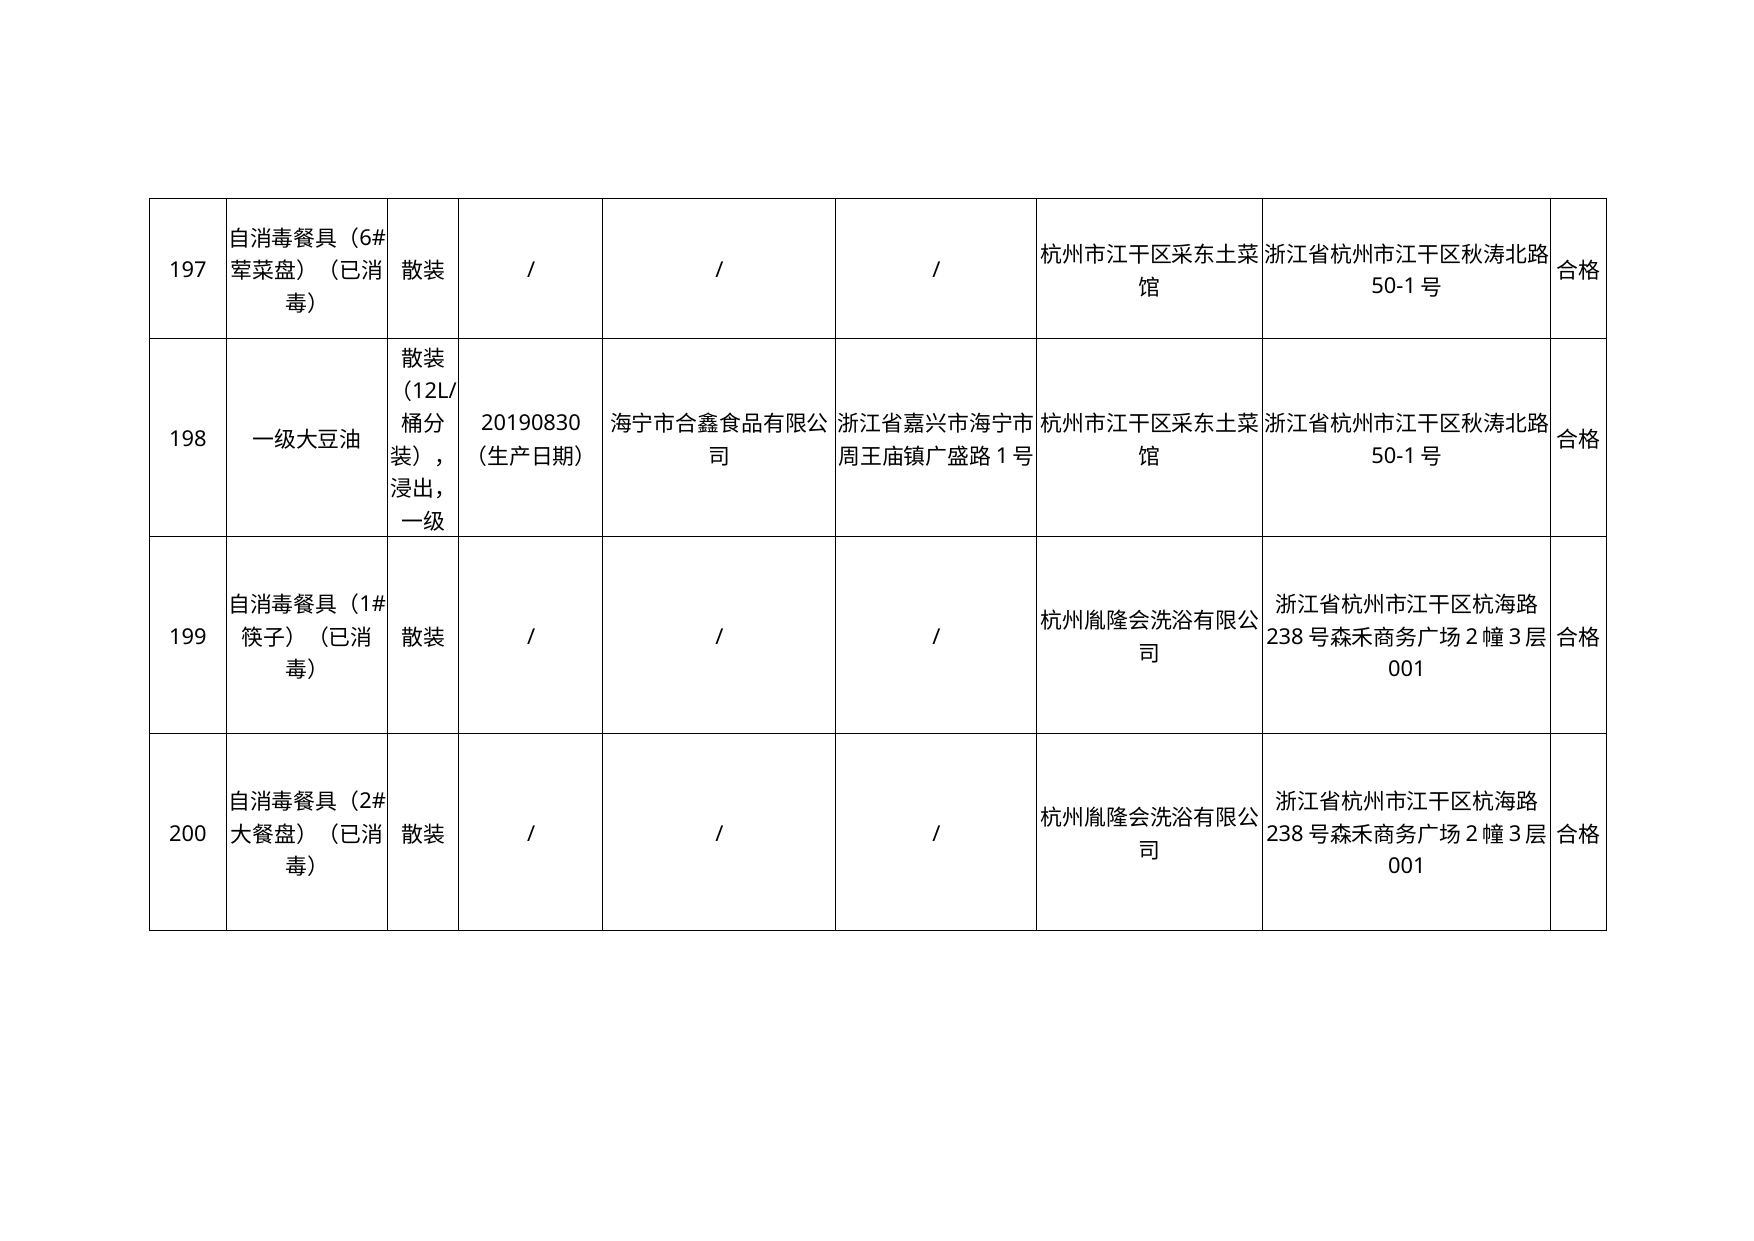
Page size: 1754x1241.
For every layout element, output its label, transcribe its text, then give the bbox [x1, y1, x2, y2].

table_cell 浙江省杭州市江干区杭海路238号森禾商务广场2幢3层001 [1263, 537, 1550, 733]
table_cell 一级大豆油 [227, 339, 387, 536]
table_cell 20190830（生产日期） [459, 339, 602, 536]
table_cell / [603, 537, 835, 733]
table_cell / [459, 199, 602, 338]
table_cell / [836, 734, 1036, 929]
table_cell / [459, 734, 602, 929]
table_cell / [459, 537, 602, 733]
table_cell 散装 [388, 537, 458, 733]
table_cell 杭州胤隆会洗浴有限公司 [1037, 734, 1262, 929]
table_cell 合格 [1551, 734, 1606, 929]
table_cell / [603, 199, 835, 338]
table_cell 199 [150, 537, 226, 733]
table_cell 合格 [1551, 199, 1606, 338]
table_cell 浙江省嘉兴市海宁市周王庙镇广盛路1号 [836, 339, 1036, 536]
table_cell 散装（12L/桶分装），浸出，一级 [388, 339, 458, 536]
table_cell 杭州市江干区采东土菜馆 [1037, 199, 1262, 338]
table_cell / [836, 199, 1036, 338]
table_cell 197 [150, 199, 226, 338]
table_cell 杭州市江干区采东土菜馆 [1037, 339, 1262, 536]
table_cell / [836, 537, 1036, 733]
table_cell 散装 [388, 734, 458, 929]
table_cell 浙江省杭州市江干区秋涛北路50-1号 [1263, 199, 1550, 338]
table_cell / [603, 734, 835, 929]
table_cell 海宁市合鑫食品有限公司 [603, 339, 835, 536]
table_cell 杭州胤隆会洗浴有限公司 [1037, 537, 1262, 733]
table_cell 自消毒餐具（2#大餐盘）（已消毒） [227, 734, 387, 929]
table_cell 合格 [1551, 339, 1606, 536]
table_cell 散装 [388, 199, 458, 338]
table_cell 自消毒餐具（1#筷子）（已消毒） [227, 537, 387, 733]
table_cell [1263, 734, 1550, 929]
table_cell 200 [150, 734, 226, 929]
table_cell 合格 [1551, 537, 1606, 733]
table_cell 自消毒餐具（6#荤菜盘）（已消毒） [227, 199, 387, 338]
table_cell 浙江省杭州市江干区秋涛北路50-1号 [1263, 339, 1550, 536]
table_cell 198 [150, 339, 226, 536]
